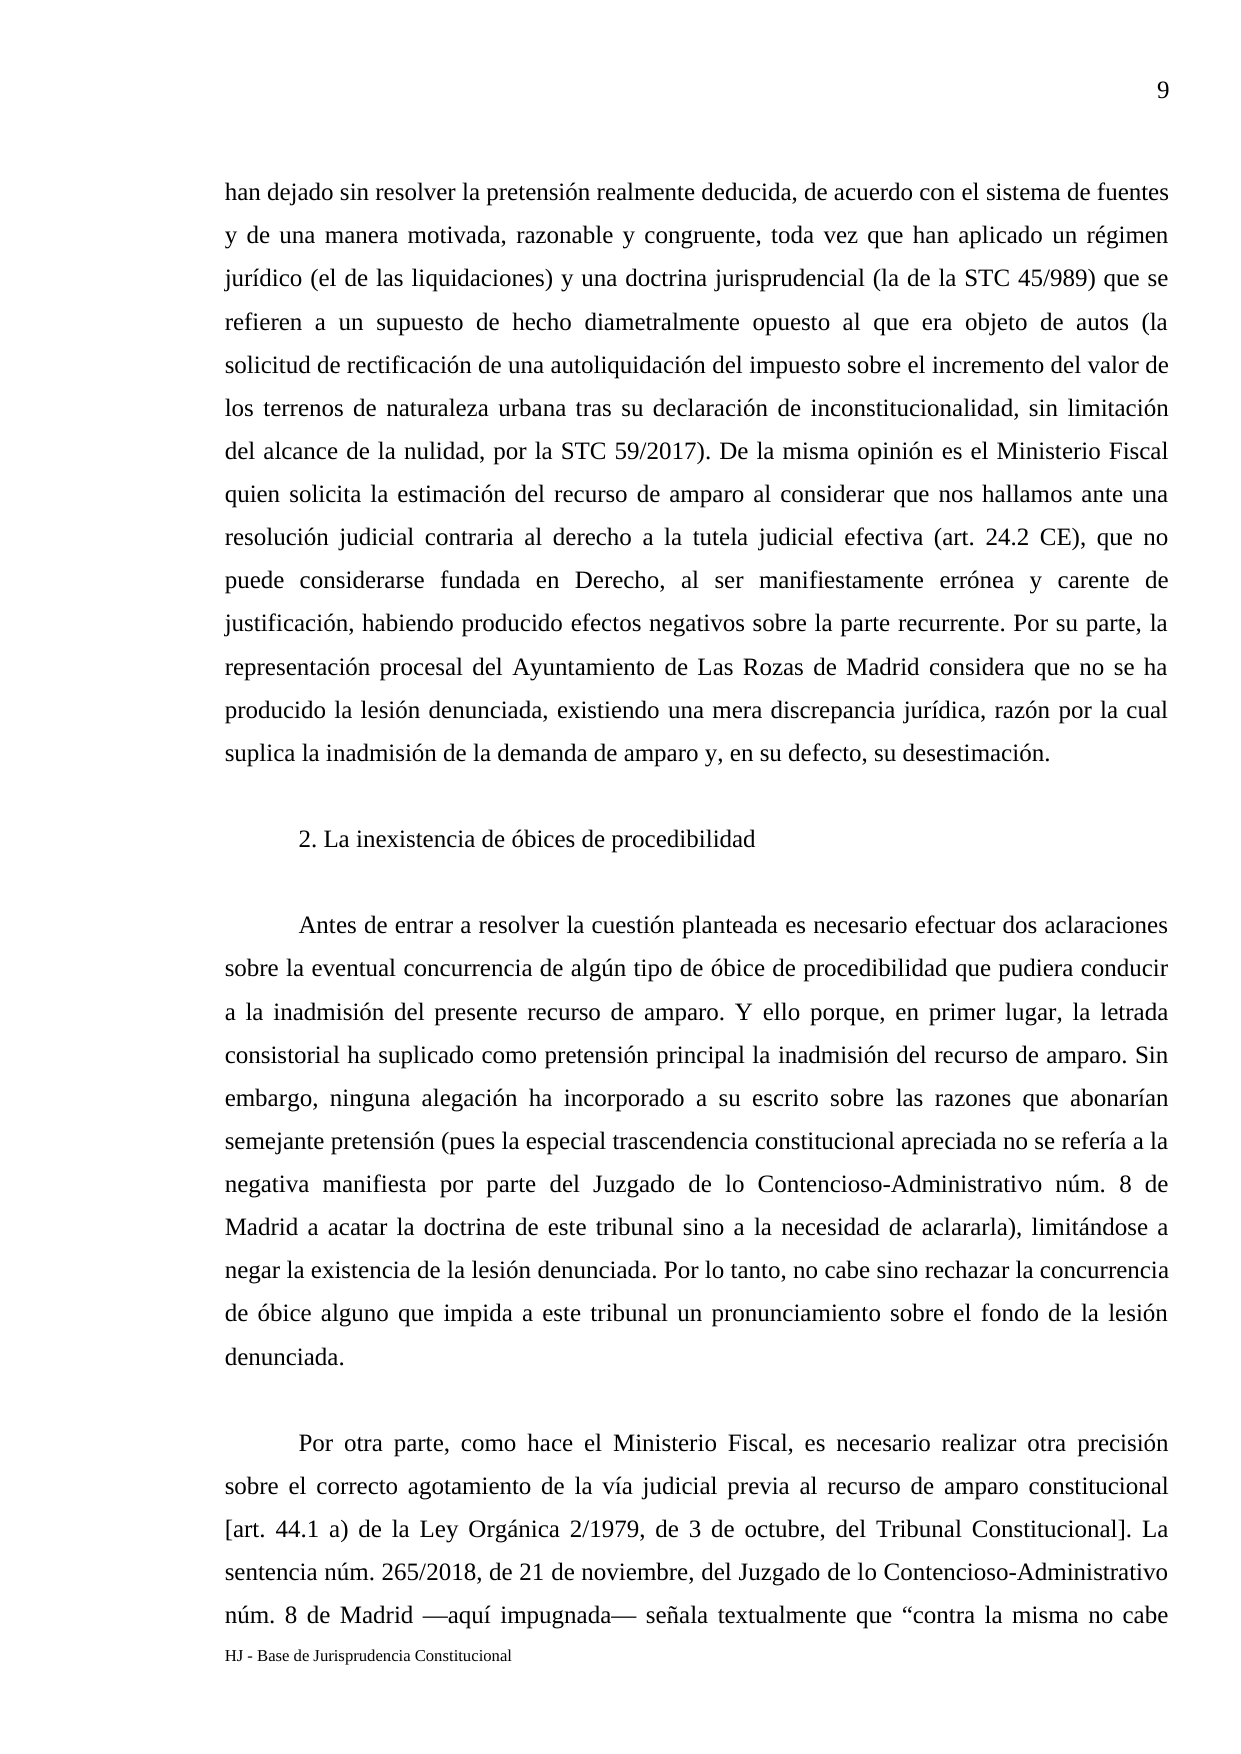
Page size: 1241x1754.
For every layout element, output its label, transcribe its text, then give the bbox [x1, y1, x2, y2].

text 2. La inexistencia de óbices de procedibilidad [224, 824, 1169, 853]
text Antes de entrar a resolver la cuestión planteada es necesario efectuar dos aclaraciones sobre la eventual concurrencia de algún tipo de óbice de procedibilidad que pudiera conducir a la inadmisión del presente recurso de amparo. Y ello porque, en primer lugar, la letrada consistorial ha suplicado como pretensión principal la inadmisión del recurso de amparo. Sin embargo, ninguna alegación ha incorporado a su escrito sobre las razones que abonarían semejante pretensión (pues la especial trascendencia constitucional apreciada no se refería a la negativa manifiesta por parte del Juzgado de lo Contencioso-Administrativo núm. 8 de Madrid a acatar la doctrina de este tribunal sino a la necesidad de aclararla), limitándose a negar la existencia de la lesión denunciada. Por lo tanto, no cabe sino rechazar la concurrencia de óbice alguno que impida a este tribunal un pronunciamiento sobre el fondo de la lesión denunciada. [224, 910, 1169, 1370]
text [224, 1428, 1169, 1629]
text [224, 177, 1169, 767]
